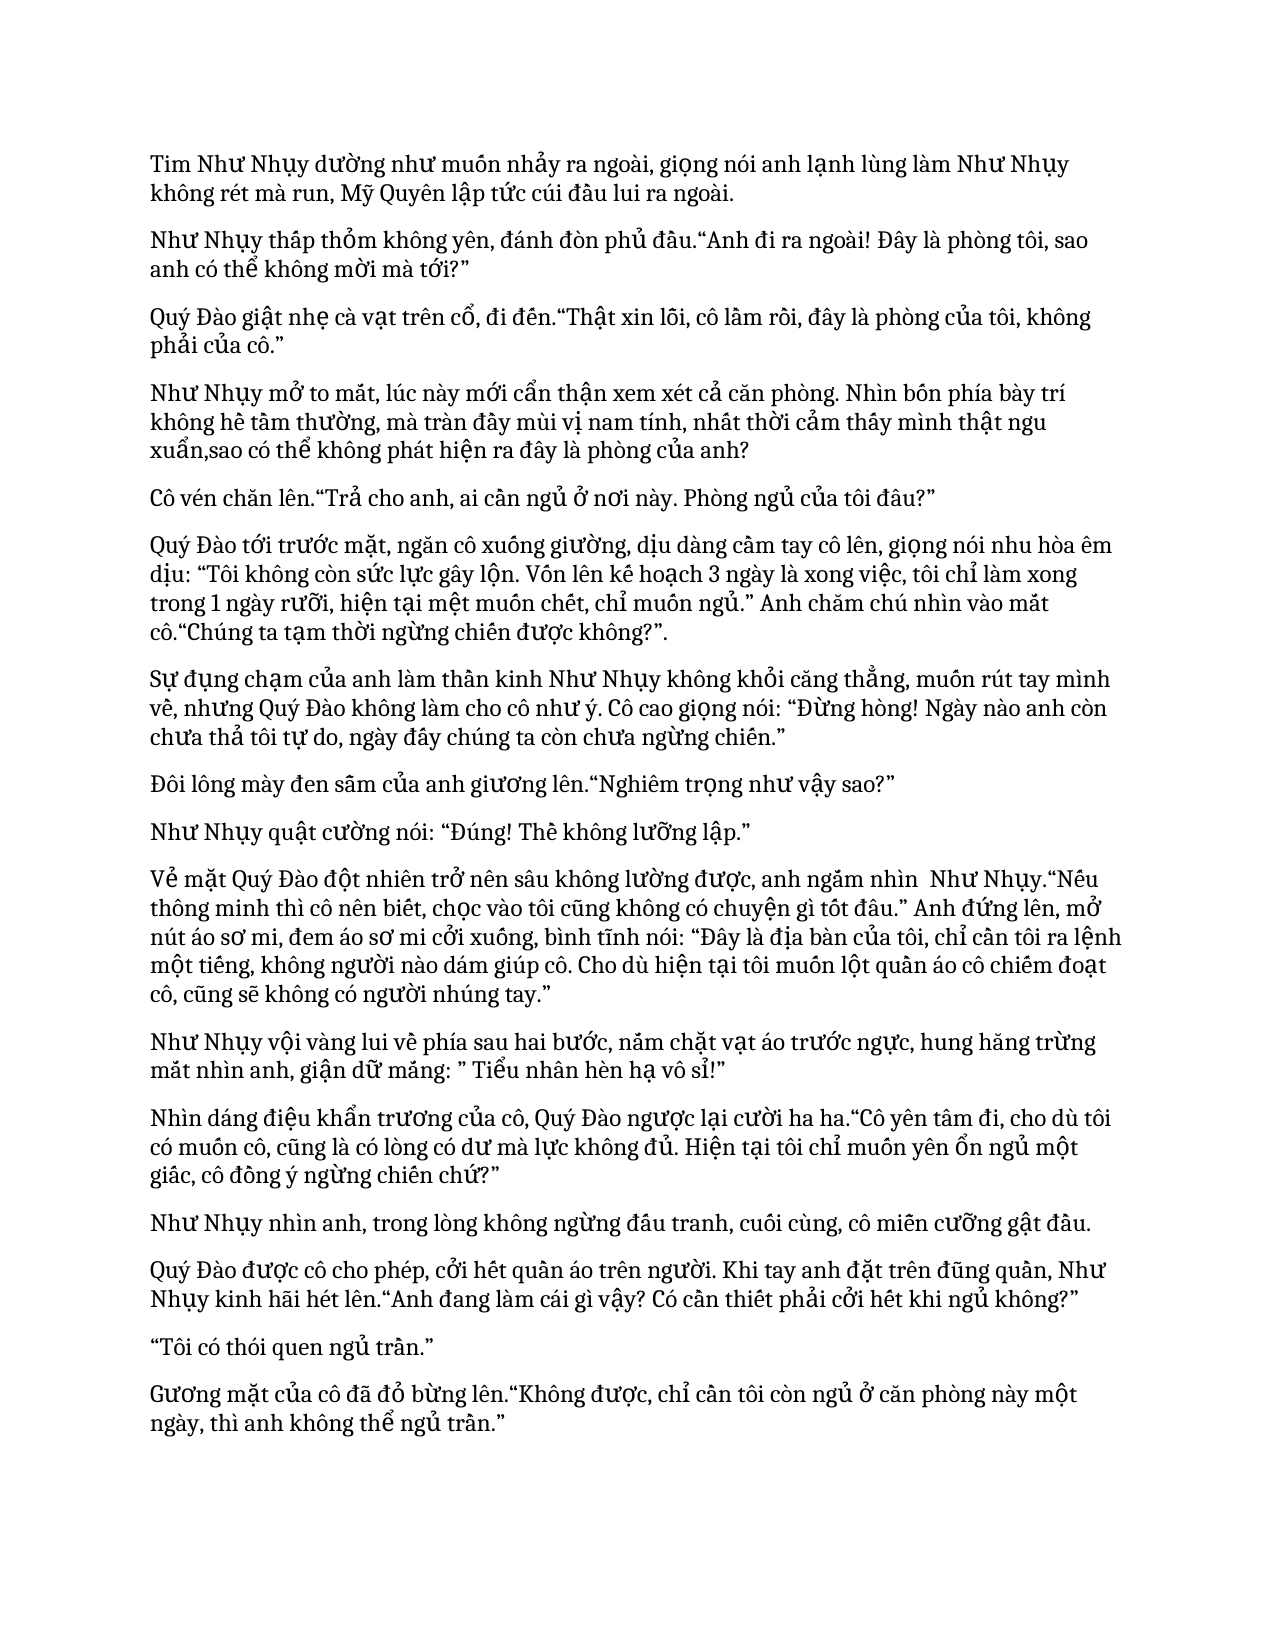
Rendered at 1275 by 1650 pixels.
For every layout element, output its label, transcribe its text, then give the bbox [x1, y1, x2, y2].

text Tim Như Nhụy dường như muốn nhảy ra ngoài, giọng nói anh lạnh lùng làm Như Nhụy không rét mà run, Mỹ Quyên lập tức cúi đầu lui ra ngoài. [150, 150, 1125, 207]
text Đôi lông mày đen sẫm của anh giương lên.“Nghiêm trọng như vậy sao?” [150, 770, 1125, 799]
text Vẻ mặt Quý Đào đột nhiên trở nên sâu không lường được, anh ngắm nhìn Như Nhụy.“Nếu thông minh thì cô nên biết, chọc vào tôi cũng không có chuyện gì tốt đâu.” Anh đứng lên, mở nút áo sơ mi, đem áo sơ mi cởi xuống, bình tĩnh nói: “Đây là địa bàn của tôi, chỉ cần tôi ra lệnh một tiếng, không người nào dám giúp cô. Cho dù hiện tại tôi muốn lột quần áo cô chiếm đoạt cô, cũng sẽ không có người nhúng tay.” [150, 865, 1125, 1009]
text Quý Đào giật nhẹ cà vạt trên cổ, đi đến.“Thật xin lỗi, cô lầm rồi, đây là phòng của tôi, không phải của cô.” [150, 302, 1125, 360]
text Như Nhụy thấp thỏm không yên, đánh đòn phủ đầu.“Anh đi ra ngoài! Đây là phòng tôi, sao anh có thể không mời mà tới?” [150, 226, 1125, 284]
text Như Nhụy nhìn anh, trong lòng không ngừng đấu tranh, cuối cùng, cô miễn cưỡng gật đầu. [150, 1209, 1125, 1237]
text Nhìn dáng điệu khẩn trương của cô, Quý Đào ngược lại cười ha ha.“Cô yên tâm đi, cho dù tôi có muốn cô, cũng là có lòng có dư mà lực không đủ. Hiện tại tôi chỉ muốn yên ổn ngủ một giấc, cô đồng ý ngừng chiến chứ?” [150, 1104, 1125, 1190]
text Như Nhụy mở to mắt, lúc này mới cẩn thận xem xét cả căn phòng. Nhìn bốn phía bày trí không hề tầm thường, mà tràn đầy mùi vị nam tính, nhất thời cảm thấy mình thật ngu xuẩn,sao có thể không phát hiện ra đây là phòng của anh? [150, 379, 1125, 465]
text Quý Đào được cô cho phép, cởi hết quần áo trên người. Khi tay anh đặt trên đũng quần, Như Nhụy kinh hãi hét lên.“Anh đang làm cái gì vậy? Có cần thiết phải cởi hết khi ngủ không?” [150, 1256, 1125, 1314]
text “Tôi có thói quen ngủ trần.” [150, 1332, 1125, 1361]
text Sự đụng chạm của anh làm thần kinh Như Nhụy không khỏi căng thẳng, muốn rút tay mình về, nhưng Quý Đào không làm cho cô như ý. Cô cao giọng nói: “Đừng hòng! Ngày nào anh còn chưa thả tôi tự do, ngày đấy chúng ta còn chưa ngừng chiến.” [150, 665, 1125, 751]
text Như Nhụy vội vàng lui về phía sau hai bước, nắm chặt vạt áo trước ngực, hung hăng trừng mắt nhìn anh, giận dữ mắng: ” Tiểu nhân hèn hạ vô sỉ!” [150, 1027, 1125, 1085]
text Quý Đào tới trước mặt, ngăn cô xuống giường, dịu dàng cầm tay cô lên, giọng nói nhu hòa êm dịu: “Tôi không còn sức lực gây lộn. Vốn lên kế hoạch 3 ngày là xong việc, tôi chỉ làm xong trong 1 ngày rưỡi, hiện tại mệt muốn chết, chỉ muốn ngủ.” Anh chăm chú nhìn vào mắt cô.“Chúng ta tạm thời ngừng chiến được không?”. [150, 531, 1125, 646]
text Như Nhụy quật cường nói: “Đúng! Thề không lưỡng lập.” [150, 817, 1125, 846]
text Cô vén chăn lên.“Trả cho anh, ai cần ngủ ở nơi này. Phòng ngủ của tôi đâu?” [150, 484, 1125, 512]
text Gương mặt của cô đã đỏ bừng lên.“Không được, chỉ cần tôi còn ngủ ở căn phòng này một ngày, thì anh không thể ngủ trần.” [150, 1380, 1125, 1437]
